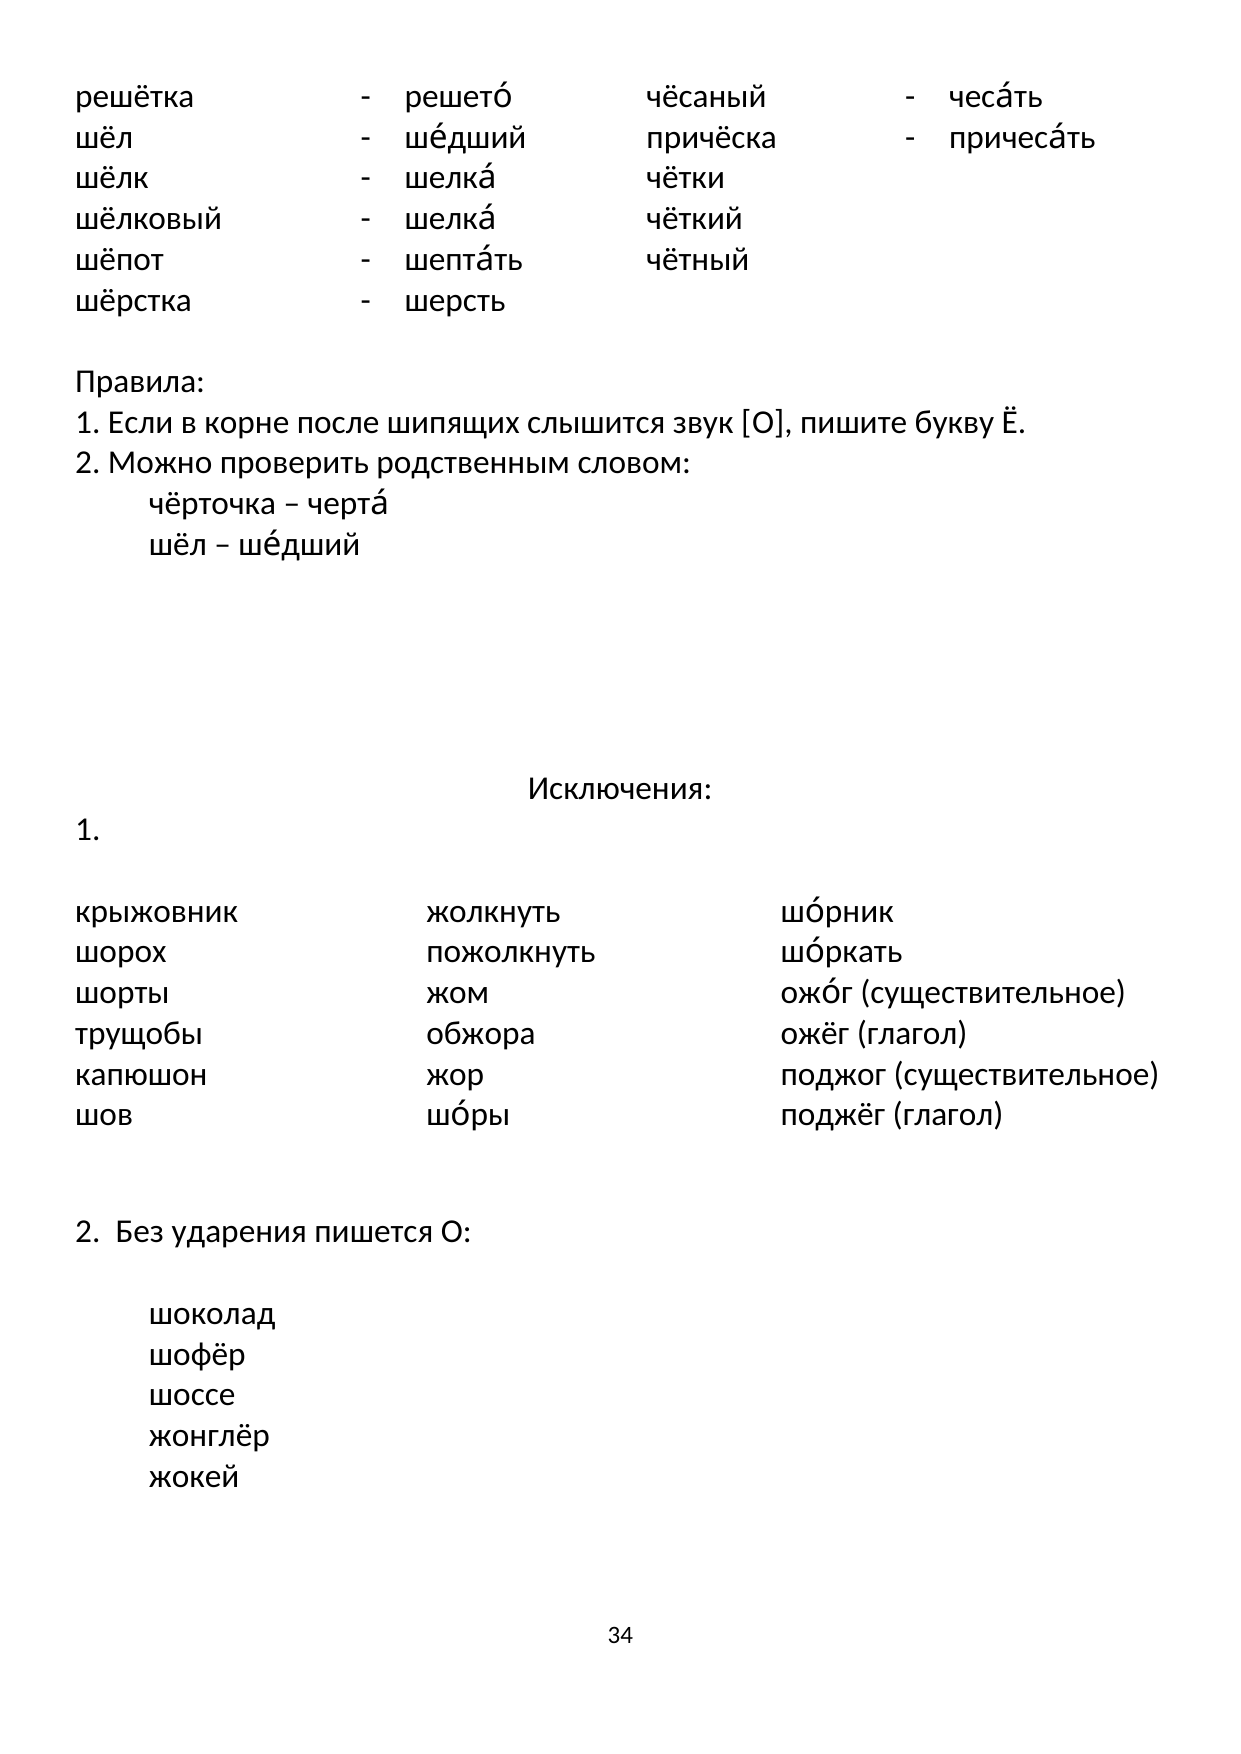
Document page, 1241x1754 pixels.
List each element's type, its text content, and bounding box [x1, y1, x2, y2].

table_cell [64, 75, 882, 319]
text 2. Без ударения пишется О: [75, 1210, 1165, 1251]
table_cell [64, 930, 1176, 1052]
text шёл – ше́дший [75, 523, 1165, 564]
text шоссе [75, 1373, 1165, 1414]
text 1. Если в корне после шипящих слышится звук [O], пишите букву Ё. [75, 401, 1165, 442]
text жокей [75, 1455, 1165, 1495]
text 1. [75, 808, 1165, 849]
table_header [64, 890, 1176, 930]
text 2. Можно проверить родственным словом: [75, 442, 1165, 482]
text чёрточка – черта́ [75, 482, 1165, 523]
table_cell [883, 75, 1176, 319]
text шофёр [75, 1332, 1165, 1373]
text шоколад [75, 1292, 1165, 1332]
text жонглёр [75, 1414, 1165, 1455]
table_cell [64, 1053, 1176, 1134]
text Исключения: [75, 767, 1165, 808]
text Правила: [75, 360, 1165, 401]
